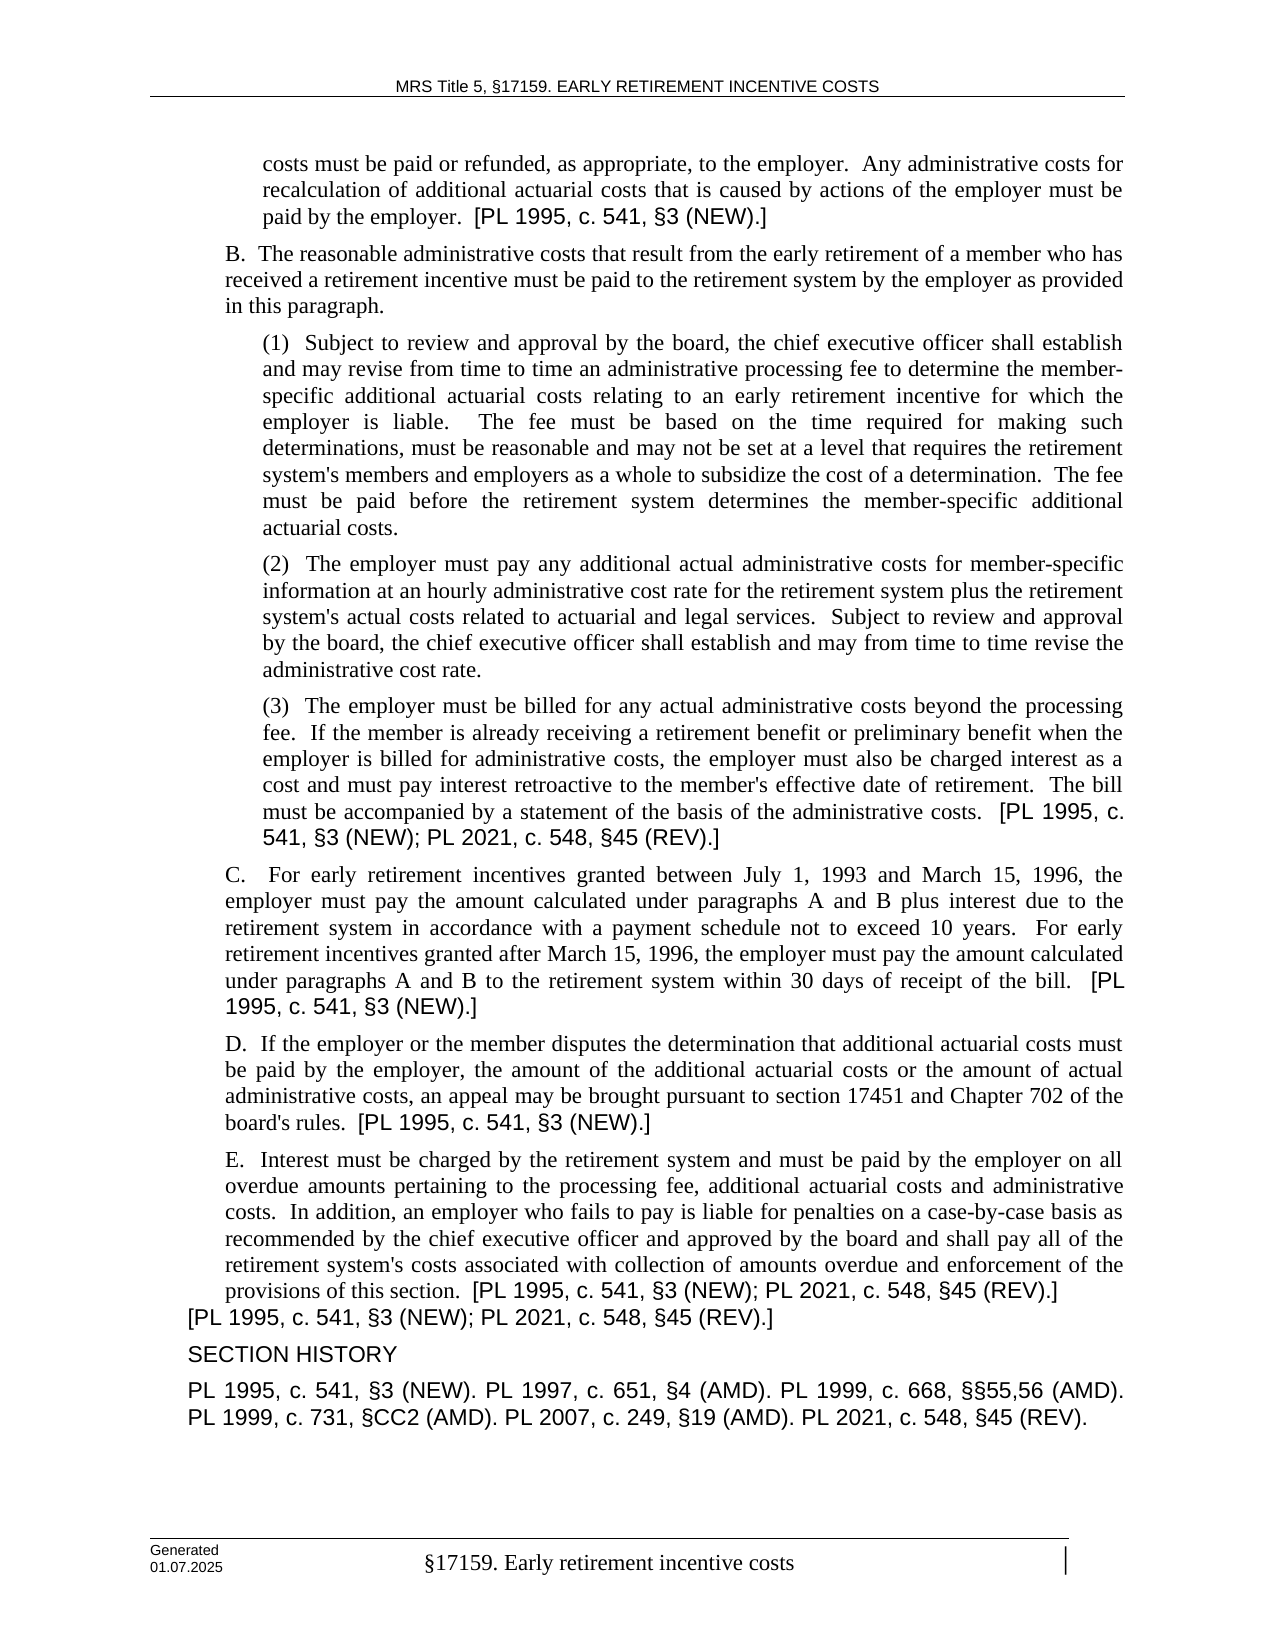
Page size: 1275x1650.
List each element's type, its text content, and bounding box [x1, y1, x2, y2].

text SECTION HISTORY [187, 1341, 1125, 1367]
text [PL 1995, c. 541, §3 (NEW); PL 2021, c. 548, §45 (REV).] [187, 1304, 1125, 1330]
text (3) The employer must be billed for any actual administrative costs beyond the processing fee. If the member is already receiving a retirement benefit or preliminary benefit when the employer is billed for administrative costs, the employer must also be charged interest as a cost and must pay interest retroactive to the member's effective date of retirement. The bill must be accompanied by a statement of the basis of the administrative costs. [PL 1995, c. 541, §3 (NEW); PL 2021, c. 548, §45 (REV).] [262, 692, 1125, 851]
text C. For early retirement incentives granted between July 1, 1993 and March 15, 1996, the employer must pay the amount calculated under paragraphs A and B plus interest due to the retirement system in accordance with a payment schedule not to exceed 10 years. For early retirement incentives granted after March 15, 1996, the employer must pay the amount calculated under paragraphs A and B to the retirement system within 30 days of receipt of the bill. [PL 1995, c. 541, §3 (NEW).] [225, 861, 1125, 1019]
text D. If the employer or the member disputes the determination that additional actuarial costs must be paid by the employer, the amount of the additional actuarial costs or the amount of actual administrative costs, an appeal may be brought pursuant to section 17451 and Chapter 702 of the board's rules. [PL 1995, c. 541, §3 (NEW).] [225, 1030, 1125, 1135]
text PL 1995, c. 541, §3 (NEW). PL 1997, c. 651, §4 (AMD). PL 1999, c. 668, §§55,56 (AMD). PL 1999, c. 731, §CC2 (AMD). PL 2007, c. 249, §19 (AMD). PL 2021, c. 548, §45 (REV). [187, 1377, 1125, 1430]
text E. Interest must be charged by the retirement system and must be paid by the employer on all overdue amounts pertaining to the processing fee, additional actuarial costs and administrative costs. In addition, an employer who fails to pay is liable for penalties on a case-by-case basis as recommended by the chief executive officer and approved by the board and shall pay all of the retirement system's costs associated with collection of amounts overdue and enforcement of the provisions of this section. [PL 1995, c. 541, §3 (NEW); PL 2021, c. 548, §45 (REV).] [225, 1146, 1125, 1304]
text (2) The employer must pay any additional actual administrative costs for member-specific information at an hourly administrative cost rate for the retirement system plus the retirement system's actual costs related to actuarial and legal services. Subject to review and approval by the board, the chief executive officer shall establish and may from time to time revise the administrative cost rate. [262, 550, 1125, 682]
text B. The reasonable administrative costs that result from the early retirement of a member who has received a retirement incentive must be paid to the retirement system by the employer as provided in this paragraph. [225, 239, 1125, 319]
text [262, 150, 1125, 229]
text (1) Subject to review and approval by the board, the chief executive officer shall establish and may revise from time to time an administrative processing fee to determine the member-specific additional actuarial costs relating to an early retirement incentive for which the employer is liable. The fee must be based on the time required for making such determinations, must be reasonable and may not be set at a level that requires the retirement system's members and employers as a whole to subsidize the cost of a determination. The fee must be paid before the retirement system determines the member-specific additional actuarial costs. [262, 329, 1125, 540]
